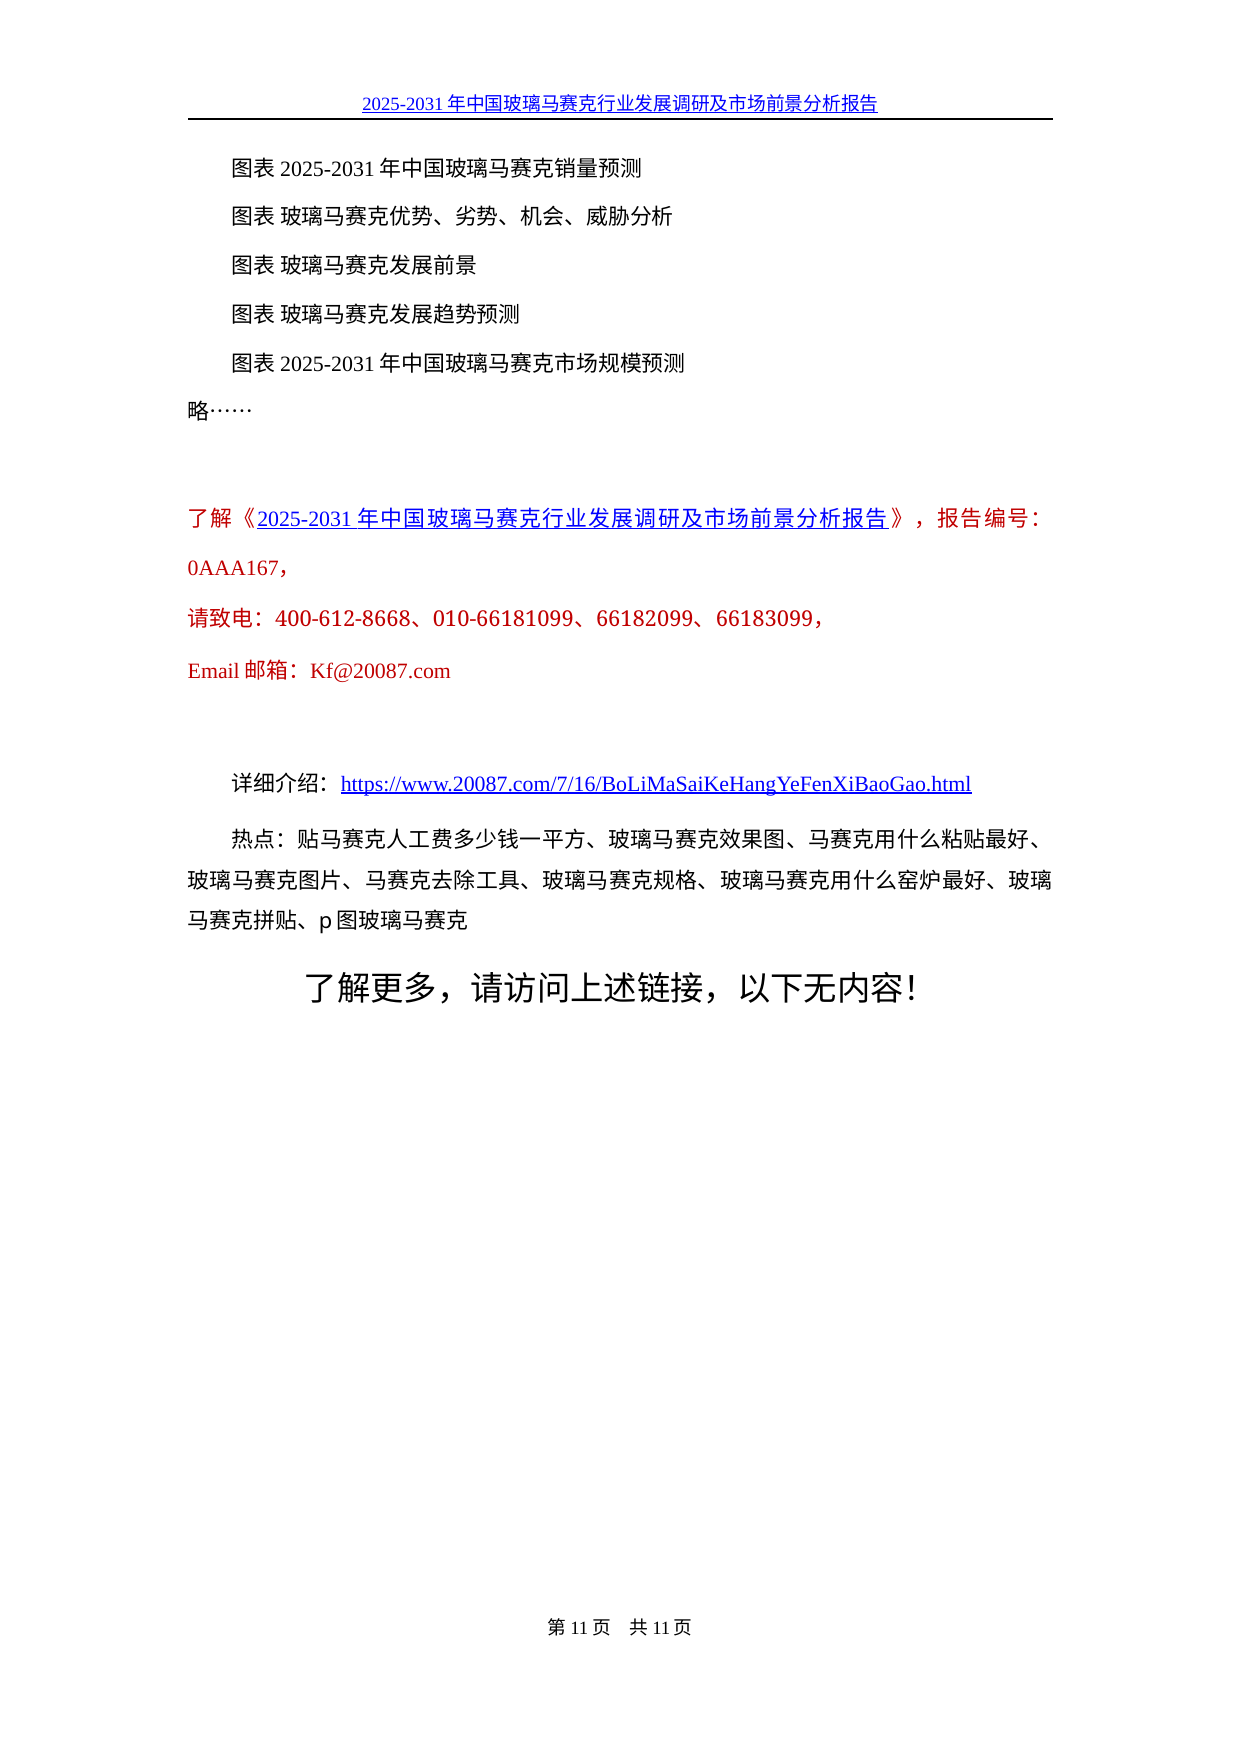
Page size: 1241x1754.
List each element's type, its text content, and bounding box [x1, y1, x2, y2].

text 请致电：400-612-8668、010-66181099、66182099、66183099， [187, 601, 1053, 633]
text Email邮箱：Kf@20087.com [187, 652, 1053, 685]
text 热点：贴马赛克人工费多少钱一平方、玻璃马赛克效果图、马赛克用什么粘贴最好、玻璃马赛克图片、马赛克去除工具、玻璃马赛克规格、玻璃马赛克用什么窑炉最好、玻璃马赛克拼贴、p图玻璃马赛克 [187, 822, 1053, 936]
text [187, 150, 1053, 426]
text 了解《2025-2031年中国玻璃马赛克行业发展调研及市场前景分析报告》，报告编号：0AAA167， [187, 500, 1053, 582]
title 了解更多，请访问上述链接，以下无内容！ [187, 953, 1053, 1018]
text 详细介绍：https://www.20087.com/7/16/BoLiMaSaiKeHangYeFenXiBaoGao.html [187, 765, 1053, 798]
